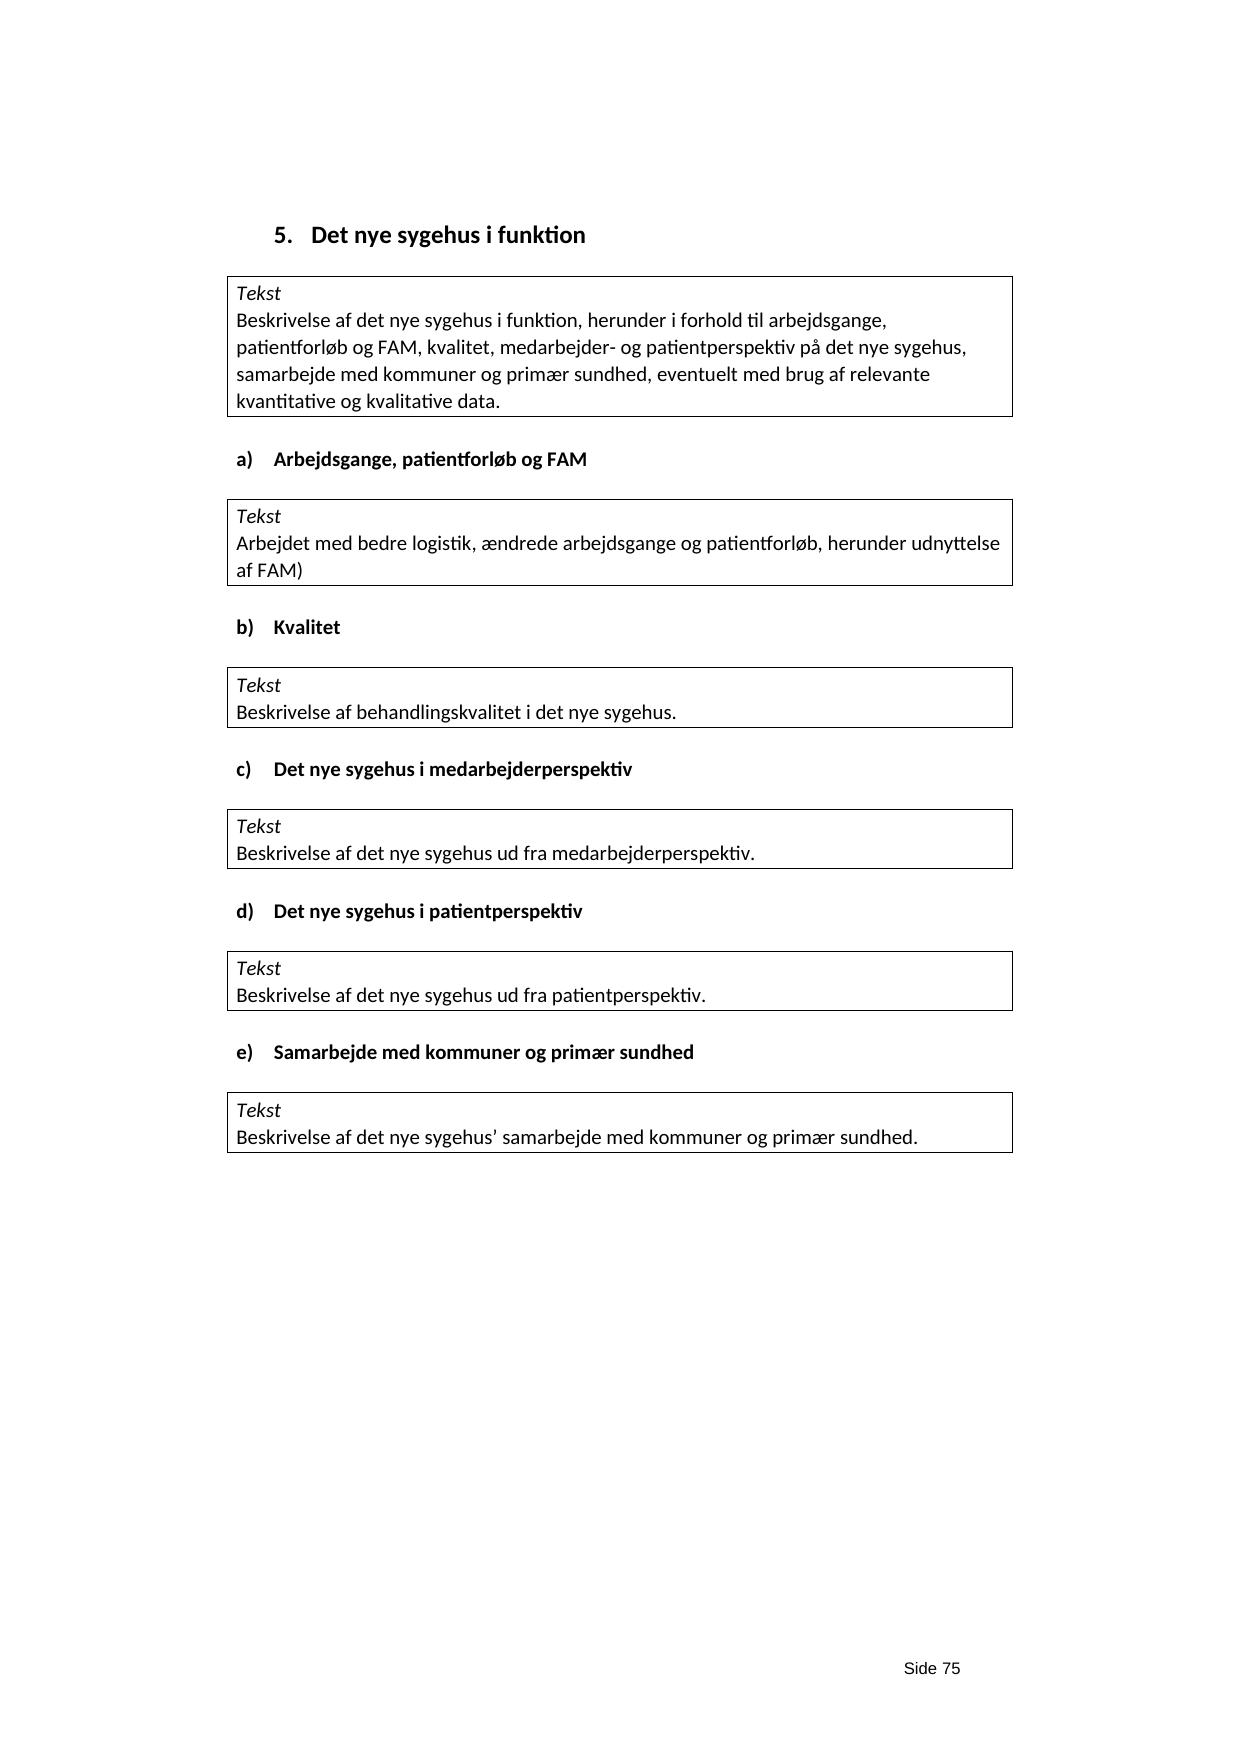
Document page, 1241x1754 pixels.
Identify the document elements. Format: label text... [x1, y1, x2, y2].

text Beskrivelse af det nye sygehus i funktion, herunder i forhold til arbejdsgange, patientforløb og FAM, kvalitet, medarbejder- og patientperspektiv på det nye sygehus, samarbejde med kommuner og primær sundhed, eventuelt med brug af relevante kvantitative og kvalitative data. [228, 303, 1012, 416]
text Beskrivelse af det nye sygehus ud fra patientperspektiv. [228, 978, 1012, 1010]
text Tekst [228, 952, 1012, 978]
text Tekst [228, 668, 1012, 694]
text Tekst [228, 500, 1012, 526]
text Tekst [228, 1093, 1012, 1119]
list Samarbejde med kommuner og primær sundhed [236, 1038, 1004, 1065]
list Det nye sygehus i medarbejderperspektiv [236, 755, 1004, 782]
text Beskrivelse af behandlingskvalitet i det nye sygehus. [228, 694, 1012, 727]
text Beskrivelse af det nye sygehus’ samarbejde med kommuner og primær sundhed. [228, 1119, 1012, 1152]
text Tekst [228, 810, 1012, 836]
text Arbejdet med bedre logistik, ændrede arbejdsgange og patientforløb, herunder udnyttelse af FAM) [228, 526, 1012, 585]
list Arbejdsgange, patientforløb og FAM [236, 444, 1004, 471]
text Tekst [228, 277, 1012, 303]
list Det nye sygehus i funktion [274, 221, 1004, 248]
list Det nye sygehus i patientperspektiv [236, 896, 1004, 923]
text Beskrivelse af det nye sygehus ud fra medarbejderperspektiv. [228, 836, 1012, 868]
list Kvalitet [236, 613, 1004, 640]
